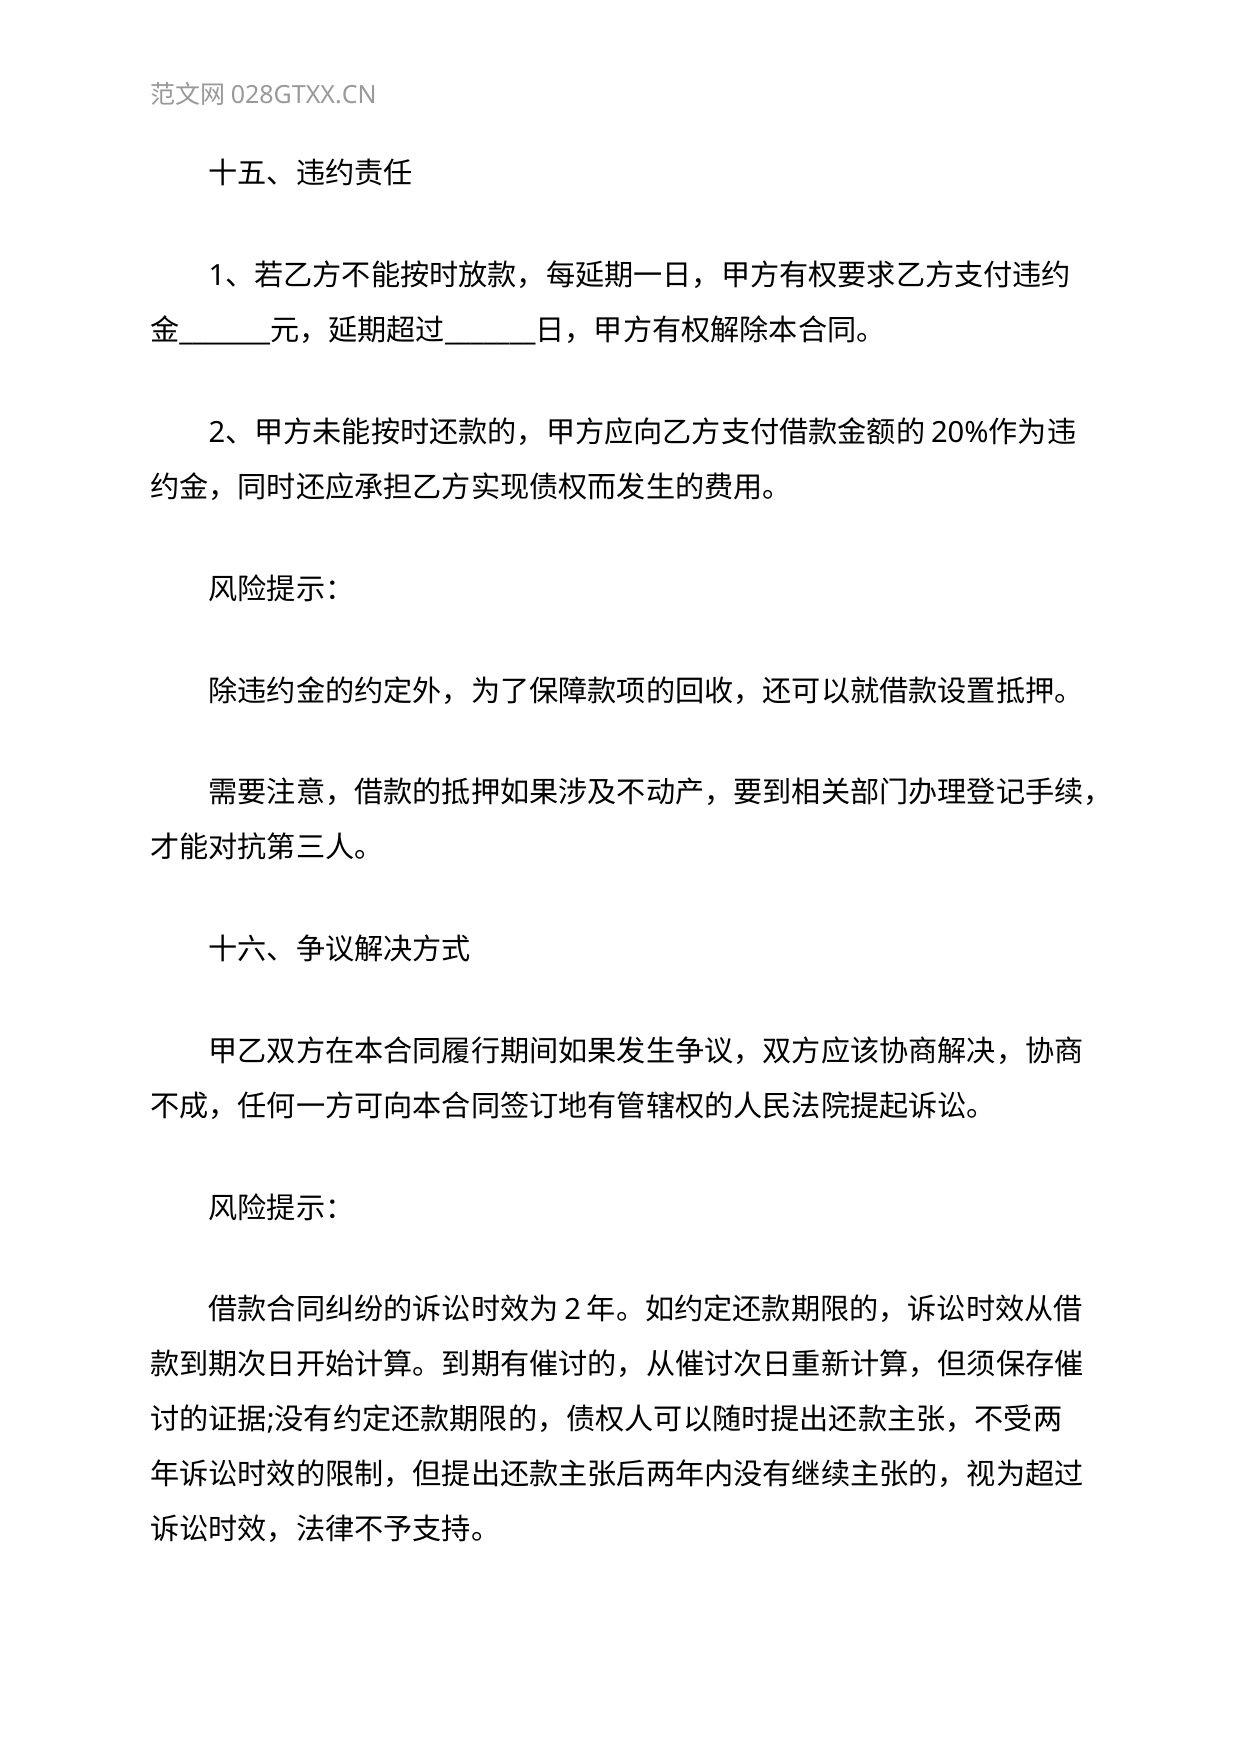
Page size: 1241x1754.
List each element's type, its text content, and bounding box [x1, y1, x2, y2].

text 除违约金的约定外，为了保障款项的回收，还可以就借款设置抵押。 [150, 667, 1090, 709]
text 风险提示： [150, 566, 1090, 608]
text 甲乙双方在本合同履行期间如果发生争议，双方应该协商解决，协商不成，任何一方可向本合同签订地有管辖权的人民法院提起诉讼。 [150, 1027, 1090, 1125]
text 十六、争议解决方式 [150, 926, 1090, 968]
text 十五、违约责任 [150, 150, 1090, 192]
text 需要注意，借款的抵押如果涉及不动产，要到相关部门办理登记手续，才能对抗第三人。 [150, 769, 1090, 866]
text 2、甲方未能按时还款的，甲方应向乙方支付借款金额的20%作为违约金，同时还应承担乙方实现债权而发生的费用。 [150, 409, 1090, 506]
text 风险提示： [150, 1184, 1090, 1226]
text 借款合同纠纷的诉讼时效为2年。如约定还款期限的，诉讼时效从借款到期次日开始计算。到期有催讨的，从催讨次日重新计算，但须保存催讨的证据;没有约定还款期限的，债权人可以随时提出还款主张，不受两年诉讼时效的限制，但提出还款主张后两年内没有继续主张的，视为超过诉讼时效，法律不予支持。 [150, 1286, 1090, 1548]
text 1、若乙方不能按时放款，每延期一日，甲方有权要求乙方支付违约金_______元，延期超过_______日，甲方有权解除本合同。 [150, 252, 1090, 349]
